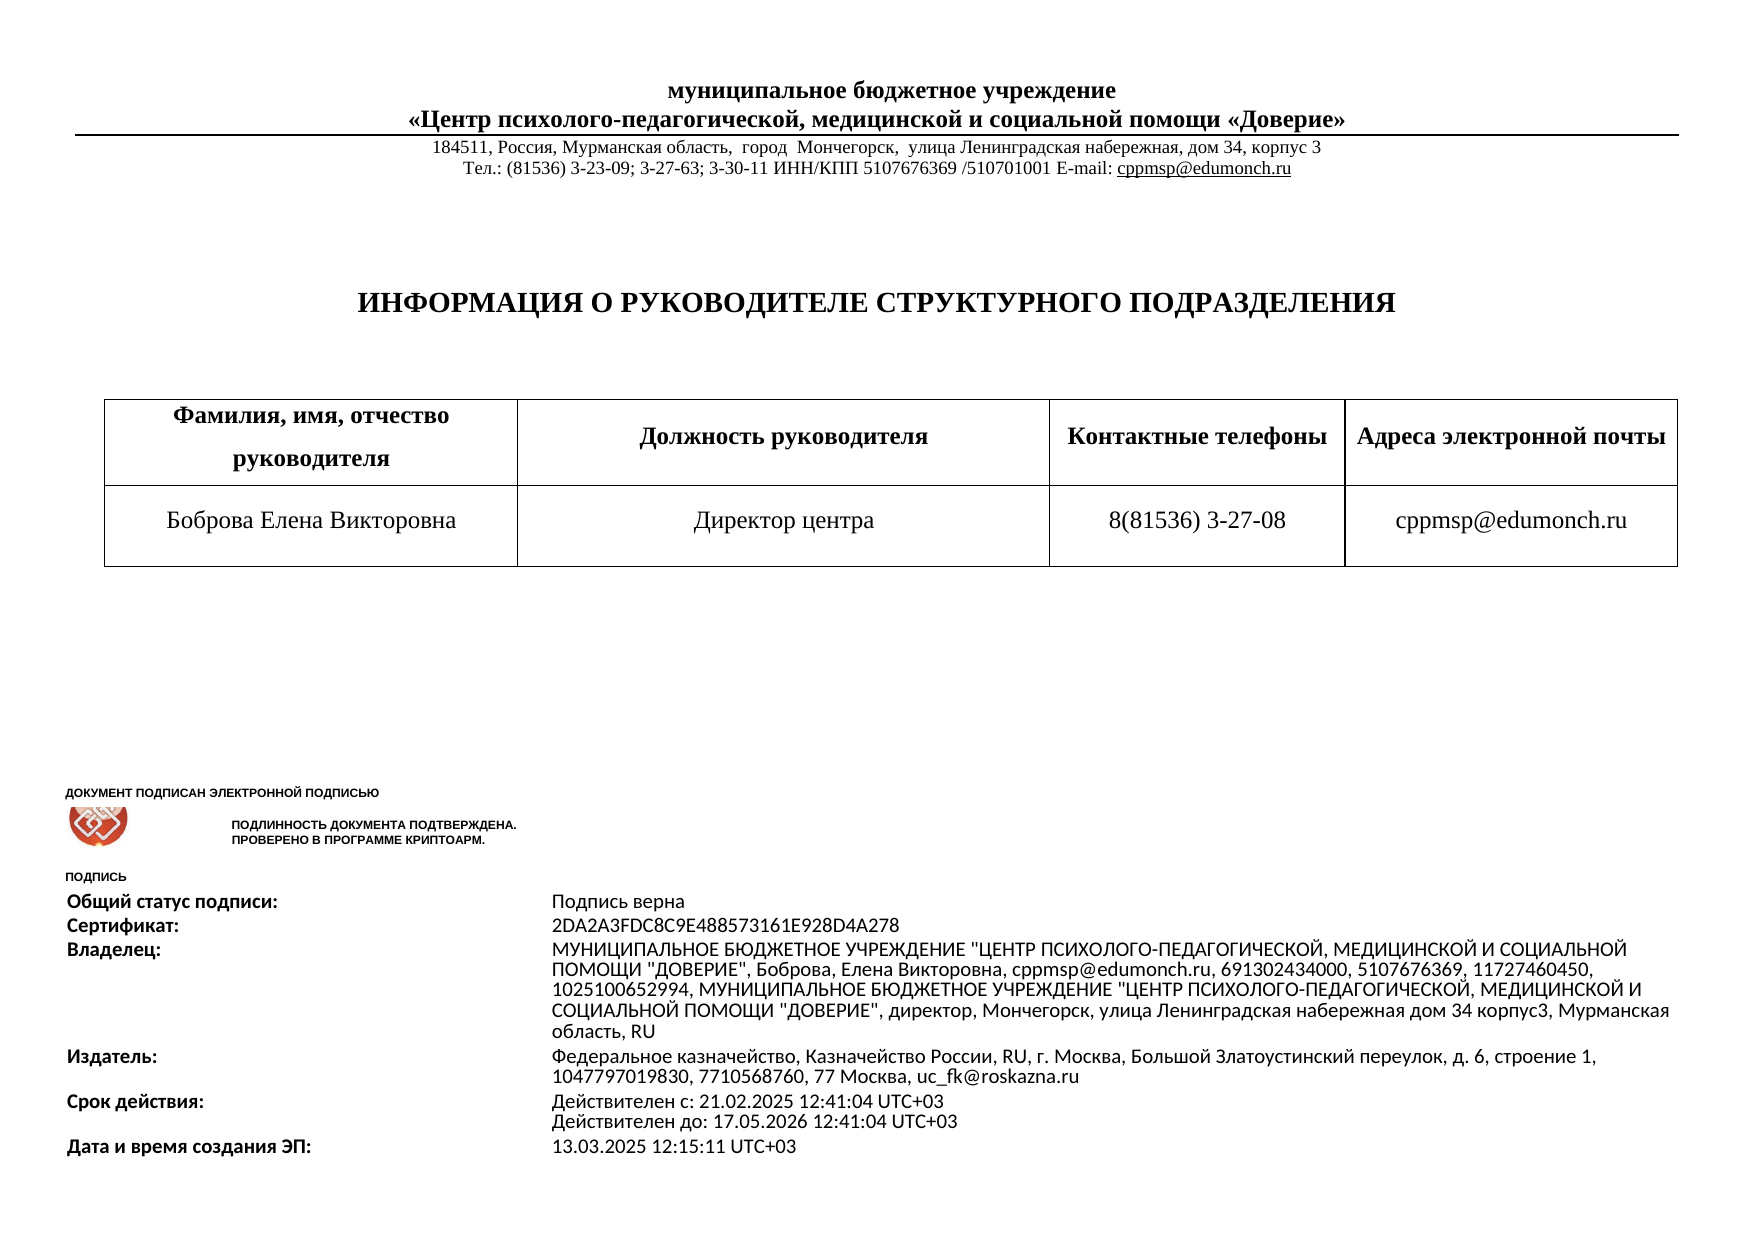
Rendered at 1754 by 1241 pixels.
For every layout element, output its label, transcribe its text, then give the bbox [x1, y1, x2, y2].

table_cell 8(81536) 3-27-08 [1050, 486, 1344, 566]
text 184511, Россия, Мурманская область, город Мончегорск, улица Ленинградская набережная, дом 34, корпус 3 [75, 136, 1679, 157]
text Тел.: (81536) 3-23-09; 3-27-63; 3-30-11 ИНН/КПП 5107676369 /510701001 E-mail: cppmsp@edumonch.ru [75, 157, 1679, 179]
table_header Контактные телефоны [1050, 400, 1344, 485]
table_header Должность руководителя [518, 400, 1049, 485]
table_cell Директор центра [518, 486, 1049, 566]
table_cell [64, 805, 1677, 862]
table_header ДОКУМЕНТ ПОДПИСАН ЭЛЕКТРОННОЙ ПОДПИСЬЮ [64, 779, 1677, 805]
table_cell Боброва Елена Викторовна [105, 486, 517, 566]
table_cell cppmsp@edumonch.ru [1346, 486, 1677, 566]
table_header Фамилия, имя, отчество руководителя [105, 400, 517, 485]
table_cell ПОДПИСЬ [64, 863, 1677, 888]
title муниципальное бюджетное учреждение [104, 75, 1679, 104]
picture [66, 807, 130, 849]
table_cell [64, 888, 1677, 1161]
title «Центр психолого-педагогической, медицинской и социальной помощи «Доверие» [75, 104, 1679, 134]
table_header Адреса электронной почты [1346, 400, 1677, 485]
text ИНФОРМАЦИЯ О РУКОВОДИТЕЛЕ СТРУКТУРНОГО ПОДРАЗДЕЛЕНИЯ [75, 285, 1679, 319]
